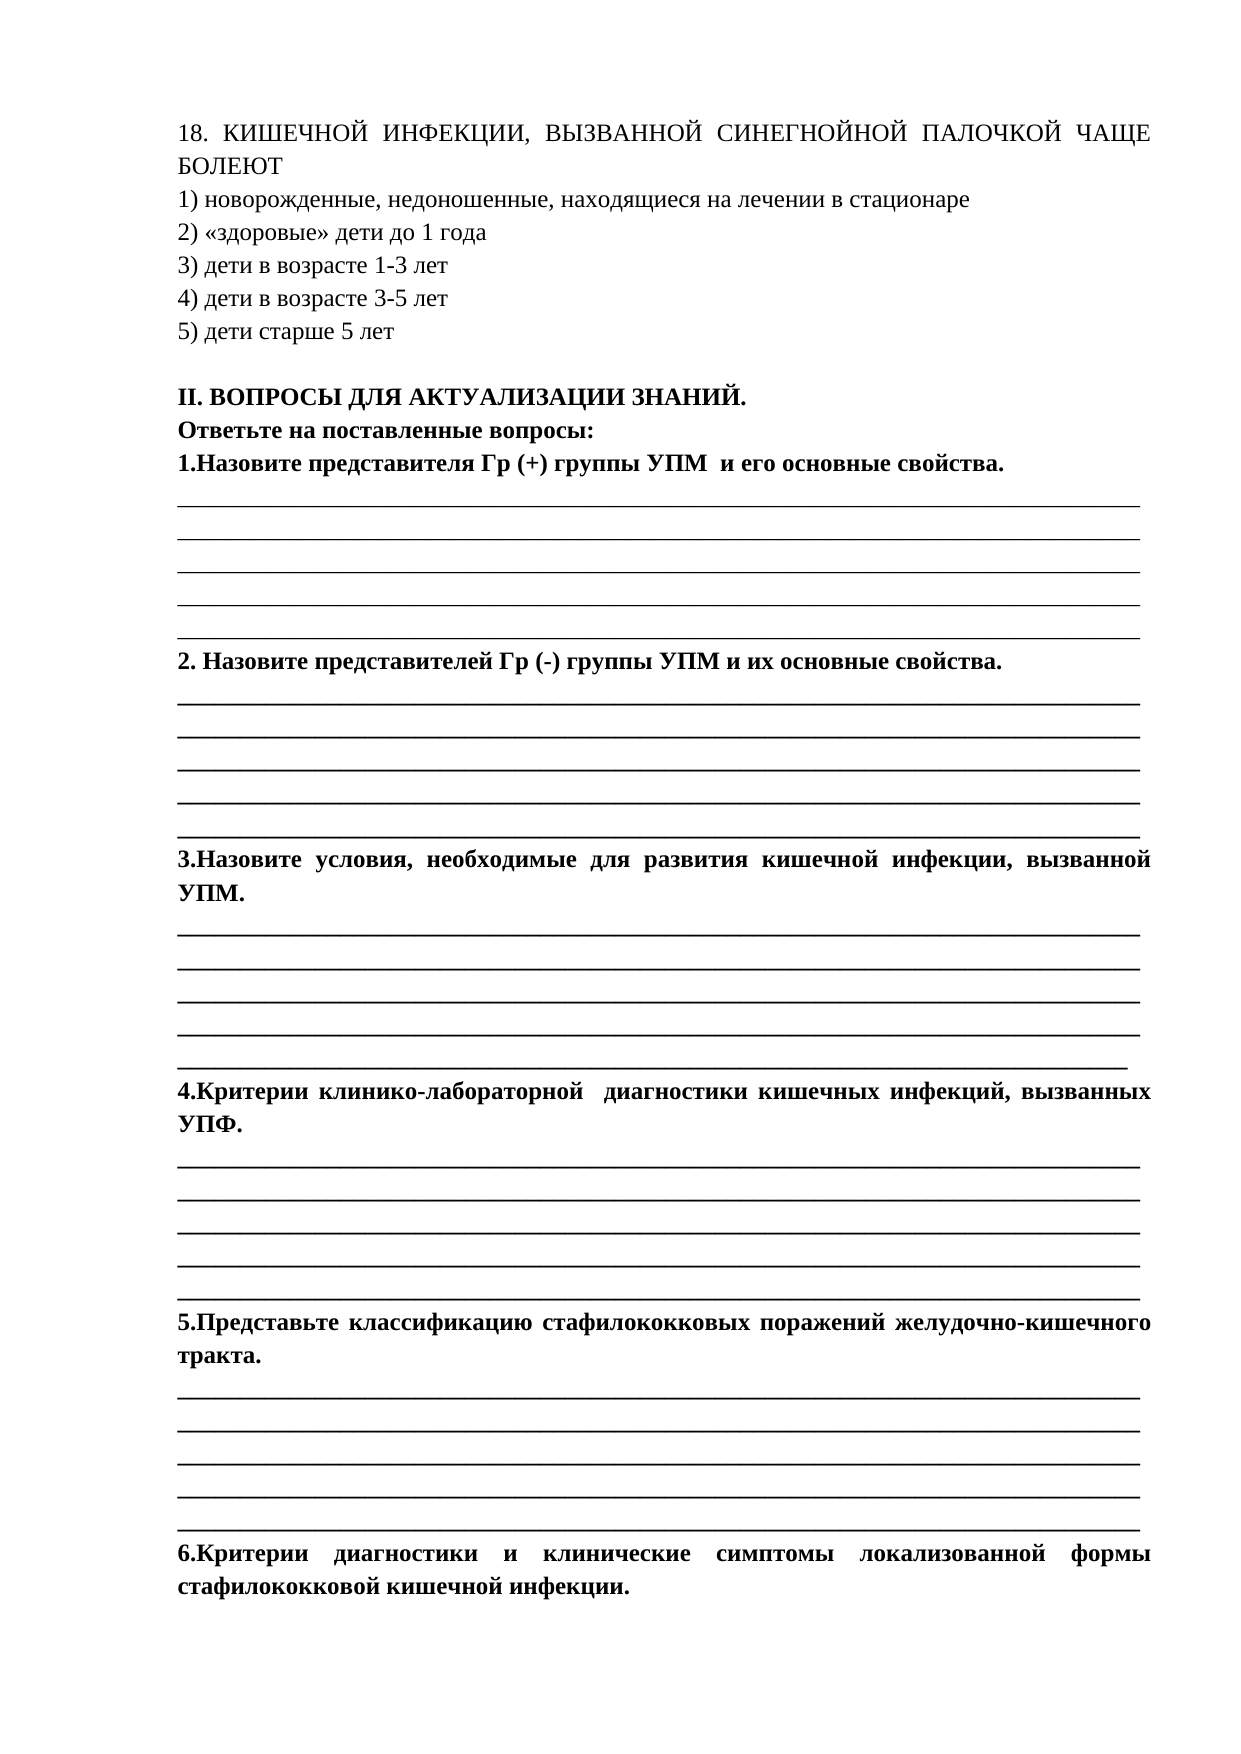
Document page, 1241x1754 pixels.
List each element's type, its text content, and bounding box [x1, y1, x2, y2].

text 6.Критерии диагностики и клинические симптомы локализованной формы стафилококковой кишечной инфекции. [177, 1538, 1152, 1600]
text 18. КИШЕЧНОЙ ИНФЕКЦИИ, ВЫЗВАННОЙ СИНЕГНОЙНОЙ ПАЛОЧКОЙ ЧАЩЕ БОЛЕЮТ [177, 118, 1152, 180]
text 3) дети в возрасте 1-3 лет [177, 250, 1152, 279]
text 4) дети в возрасте 3-5 лет [177, 283, 1152, 312]
text II. ВОПРОСЫ ДЛЯ АКТУАЛИЗАЦИИ ЗНАНИЙ. [177, 382, 1152, 411]
text Ответьте на поставленные вопросы: [177, 415, 1152, 444]
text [177, 1373, 1152, 1534]
text ________________________________________________________________________________________________________________________________________________________________________________________________________________________________________________________________________________________________________________________________________________________________________________________________ [177, 911, 1152, 1071]
text 5) дети старше 5 лет [177, 316, 1152, 345]
text 4.Критерии клинико-лабораторной диагностики кишечных инфекций, вызванных УПФ. [177, 1076, 1152, 1137]
text 3.Назовите условия, необходимые для развития кишечной инфекции, вызванной УПМ. [177, 844, 1152, 906]
text 1) новорожденные, недоношенные, находящиеся на лечении в стационаре [177, 184, 1152, 213]
text 5.Представьте классификацию стафилококковых поражений желудочно-кишечного тракта. [177, 1307, 1152, 1369]
text _________________________________________________________________________________________________________________________________________________________________________________________________________________________________________________________________________________________________________________________________________________________________________________________________2. Назовите представителей Гр (-) группы УПМ и их основные свойства. [177, 481, 1152, 675]
text 1.Назовите представителя Гр (+) группы УПМ и его основные свойства. [177, 448, 1152, 477]
text 2) «здоровые» дети до 1 года [177, 217, 1152, 246]
